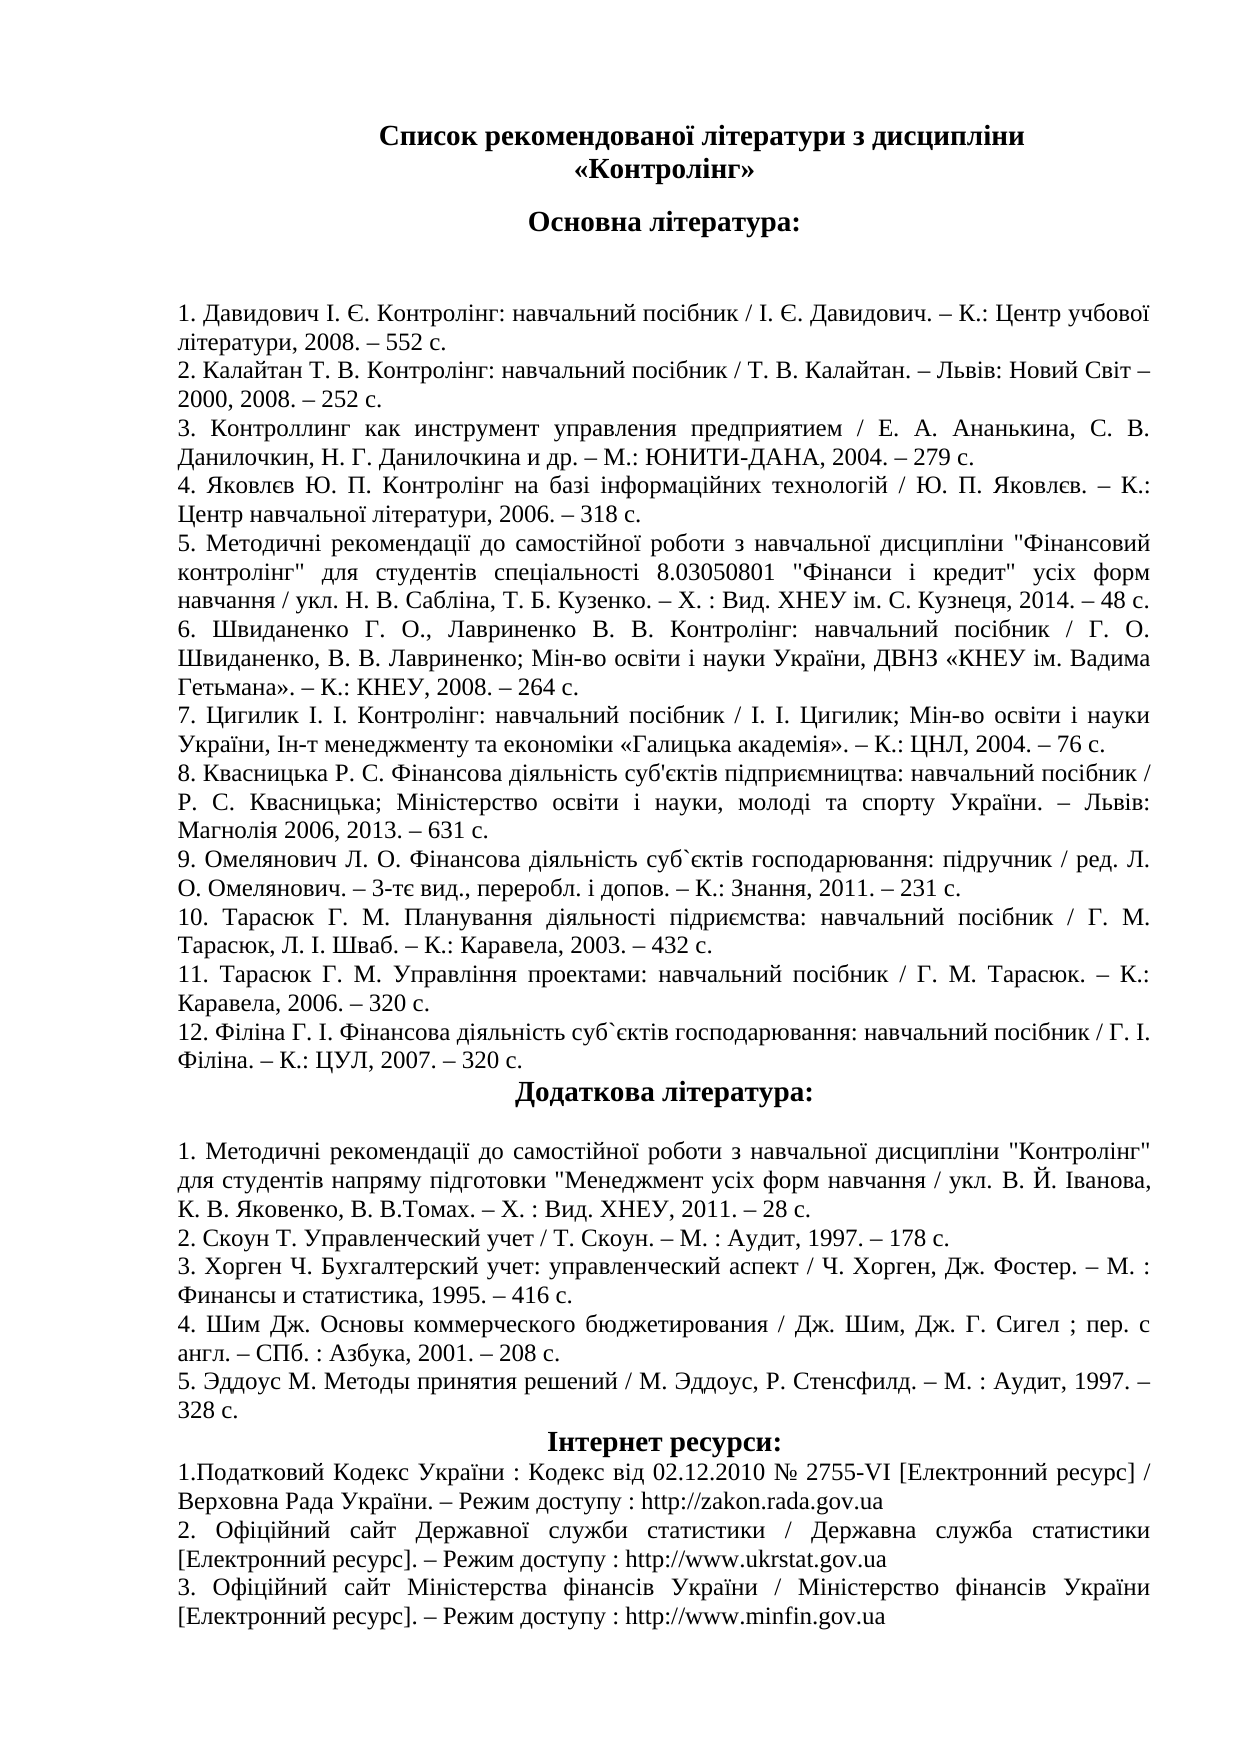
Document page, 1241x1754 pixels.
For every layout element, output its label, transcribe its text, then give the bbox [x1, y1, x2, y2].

text 7. Цигилик І. І. Контролінг: навчальний посібник / І. І. Цигилик; Мін-во освіти і науки України, Ін-т менеджменту та економіки «Галицька академія». – К.: ЦНЛ, 2004. – 76 с. [177, 700, 1152, 758]
text 5. Методичні рекомендації до самостійної роботи з навчальної дисципліни "Фінансовий контролінг" для студентів спеціальності 8.03050801 "Фінанси і кредит" усіх форм навчання / укл. Н. В. Сабліна, Т. Б. Кузенко. – Х. : Вид. ХНЕУ ім. С. Кузнеця, 2014. – 48 с. 6. Швиданенко Г. О., Лавриненко В. В. Контролінг: навчальний посібник / Г. О. Швиданенко, В. В. Лавриненко; Мін-во освіти і науки України, ДВНЗ «КНЕУ ім. Вадима Гетьмана». – К.: КНЕУ, 2008. – 264 с. [177, 528, 1152, 700]
text 4. Шим Дж. Основы коммерческого бюджетирования / Дж. Шим, Дж. Г. Сигел ; пер. с англ. – СПб. : Азбука, 2001. – 208 с. [177, 1309, 1152, 1366]
text 8. Квасницька Р. С. Фінансова діяльність суб'єктів підприємництва: навчальний посібник / Р. С. Квасницька; Міністерство освіти і науки, молоді та спорту України. – Львів: Магнолія 2006, 2013. – 631 с. [177, 758, 1152, 844]
text 3. Хорген Ч. Бухгалтерский учет: управленческий аспект / Ч. Хорген, Дж. Фостер. – М. : Финансы и статистика, 1995. – 416 с. [177, 1251, 1152, 1309]
text 1. Давидович І. Є. Контролінг: навчальний посібник / І. Є. Давидович. – К.: Центр учбової літератури, 2008. – 552 с. [177, 298, 1152, 355]
title Основна література: [177, 204, 1152, 238]
text Додаткова література: [177, 1074, 1152, 1108]
text 1.Податковий Кодекс України : Кодекс від 02.12.2010 № 2755-VI [Електронний ресурс] / Верховна Рада України. – Режим доступу : http://zakon.rada.gov.ua [177, 1457, 1152, 1515]
text 12. Філіна Г. І. Фінансова діяльність суб`єктів господарювання: навчальний посібник / Г. І. Філіна. – К.: ЦУЛ, 2007. – 320 с. [177, 1017, 1152, 1074]
text 2. Скоун Т. Управленческий учет / Т. Скоун. – М. : Аудит, 1997. – 178 с. [177, 1223, 1152, 1251]
text 2. Калайтан Т. В. Контролінг: навчальний посібник / Т. В. Калайтан. – Львів: Новий Світ – 2000, 2008. – 252 с. [177, 355, 1152, 413]
text Інтернет ресурси: [177, 1424, 1152, 1457]
text 4. Яковлєв Ю. П. Контролінг на базі інформаційних технологій / Ю. П. Яковлєв. – К.: Центр навчальної літератури, 2006. – 318 с. [177, 470, 1152, 528]
text 11. Тарасюк Г. М. Управління проектами: навчальний посібник / Г. М. Тарасюк. – К.: Каравела, 2006. – 320 с. [177, 959, 1152, 1017]
text 2. Офіційний сайт Державної служби статистики / Державна служба статистики [Електронний ресурс]. – Режим доступу : http://www.ukrstat.gov.ua [177, 1515, 1152, 1572]
title «Контролінг» [177, 152, 1152, 185]
text 5. Эддоус М. Методы принятия решений / М. Эддоус, Р. Стенсфилд. – М. : Аудит, 1997. – 328 с. [177, 1366, 1152, 1424]
title Список рекомендованої літератури з дисципліни [252, 118, 1152, 152]
text 1. Методичні рекомендації до самостійної роботи з навчальної дисципліни "Контролінг" для студентів напряму підготовки "Менеджмент усіх форм навчання / укл. В. Й. Іванова, К. В. Яковенко, В. В.Томах. – Х. : Вид. ХНЕУ, 2011. – 28 с. [177, 1136, 1152, 1223]
text 10. Тарасюк Г. М. Планування діяльності підриємства: навчальний посібник / Г. М. Тарасюк, Л. І. Шваб. – К.: Каравела, 2003. – 432 с. [177, 902, 1152, 959]
text 3. Контроллинг как инструмент управления предприятием / Е. А. Ананькина, С. В. Данилочкин, Н. Г. Данилочкина и др. – М.: ЮНИТИ-ДАНА, 2004. – 279 с. [177, 413, 1152, 470]
text 3. Офіційний сайт Міністерства фінансів України / Міністерство фінансів України [Електронний ресурс]. – Режим доступу : http://www.minfin.gov.ua [177, 1572, 1152, 1630]
text 9. Омелянович Л. О. Фінансова діяльність суб`єктів господарювання: підручник / ред. Л. О. Омелянович. – 3-тє вид., переробл. і допов. – К.: Знання, 2011. – 231 с. [177, 844, 1152, 902]
